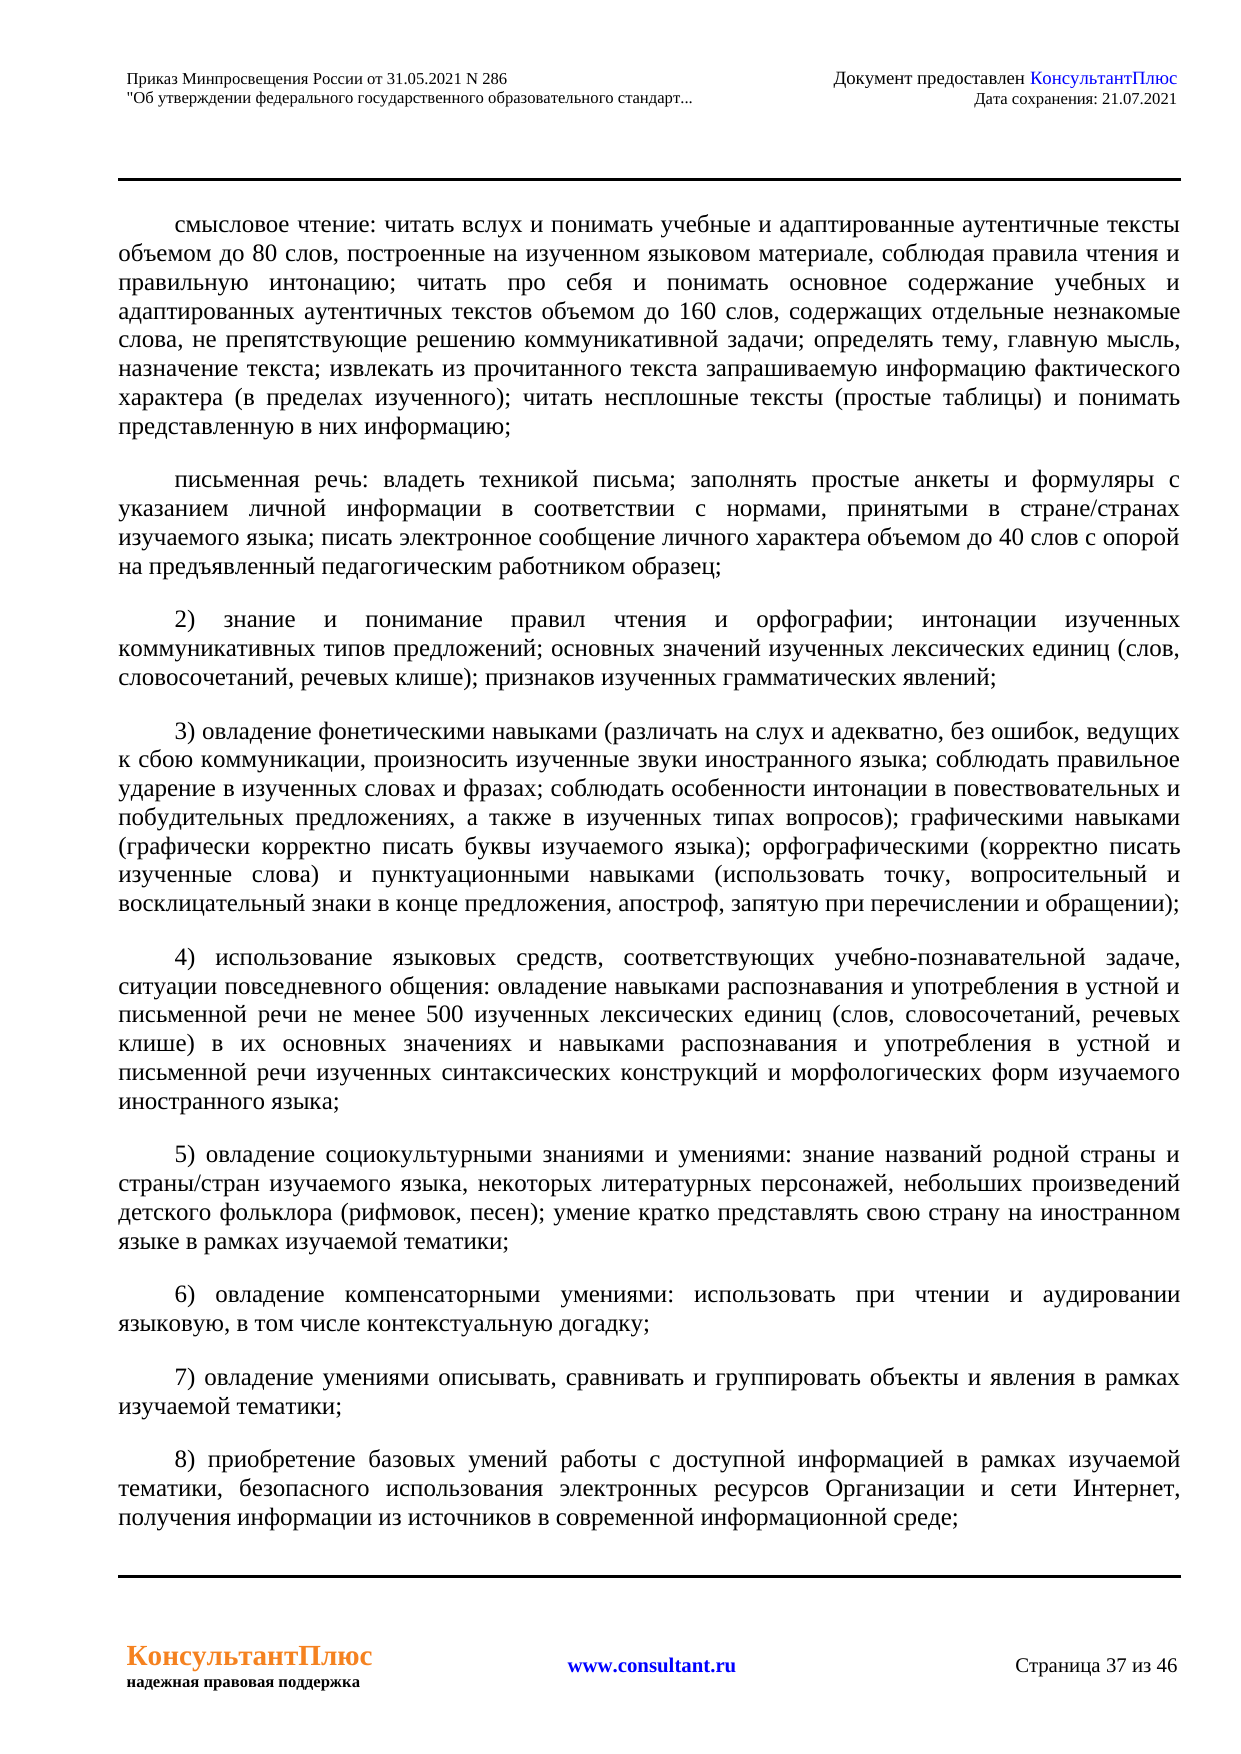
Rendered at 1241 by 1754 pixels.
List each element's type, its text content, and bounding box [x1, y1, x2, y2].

text смысловое чтение: читать вслух и понимать учебные и адаптированные аутентичные тексты объемом до 80 слов, построенные на изученном языковом материале, соблюдая правила чтения и правильную интонацию; читать про себя и понимать основное содержание учебных и адаптированных аутентичных текстов объемом до 160 слов, содержащих отдельные незнакомые слова, не препятствующие решению коммуникативной задачи; определять тему, главную мысль, назначение текста; извлекать из прочитанного текста запрашиваемую информацию фактического характера (в пределах изученного); читать несплошные тексты (простые таблицы) и понимать представленную в них информацию; [118, 209, 1181, 439]
text 7) овладение умениями описывать, сравнивать и группировать объекты и явления в рамках изучаемой тематики; [118, 1362, 1181, 1419]
text 4) использование языковых средств, соответствующих учебно-познавательной задаче, ситуации повседневного общения: овладение навыками распознавания и употребления в устной и письменной речи не менее 500 изученных лексических единиц (слов, словосочетаний, речевых клише) в их основных значениях и навыками распознавания и употребления в устной и письменной речи изученных синтаксических конструкций и морфологических форм изучаемого иностранного языка; [118, 942, 1181, 1114]
text 2) знание и понимание правил чтения и орфографии; интонации изученных коммуникативных типов предложений; основных значений изученных лексических единиц (слов, словосочетаний, речевых клише); признаков изученных грамматических явлений; [118, 604, 1181, 691]
text письменная речь: владеть техникой письма; заполнять простые анкеты и формуляры с указанием личной информации в соответствии с нормами, принятыми в стране/странах изучаемого языка; писать электронное сообщение личного характера объемом до 40 слов с опорой на предъявленный педагогическим работником образец; [118, 464, 1181, 579]
text 6) овладение компенсаторными умениями: использовать при чтении и аудировании языковую, в том числе контекстуальную догадку; [118, 1279, 1181, 1337]
text 8) приобретение базовых умений работы с доступной информацией в рамках изучаемой тематики, безопасного использования электронных ресурсов Организации и сети Интернет, получения информации из источников в современной информационной среде; [118, 1444, 1181, 1531]
text 5) овладение социокультурными знаниями и умениями: знание названий родной страны и страны/стран изучаемого языка, некоторых литературных персонажей, небольших произведений детского фольклора (рифмовок, песен); умение кратко представлять свою страну на иностранном языке в рамках изучаемой тематики; [118, 1139, 1181, 1254]
text 3) овладение фонетическими навыками (различать на слух и адекватно, без ошибок, ведущих к сбою коммуникации, произносить изученные звуки иностранного языка; соблюдать правильное ударение в изученных словах и фразах; соблюдать особенности интонации в повествовательных и побудительных предложениях, а также в изученных типах вопросов); графическими навыками (графически корректно писать буквы изучаемого языка); орфографическими (корректно писать изученные слова) и пунктуационными навыками (использовать точку, вопросительный и восклицательный знаки в конце предложения, апостроф, запятую при перечислении и обращении); [118, 716, 1181, 917]
